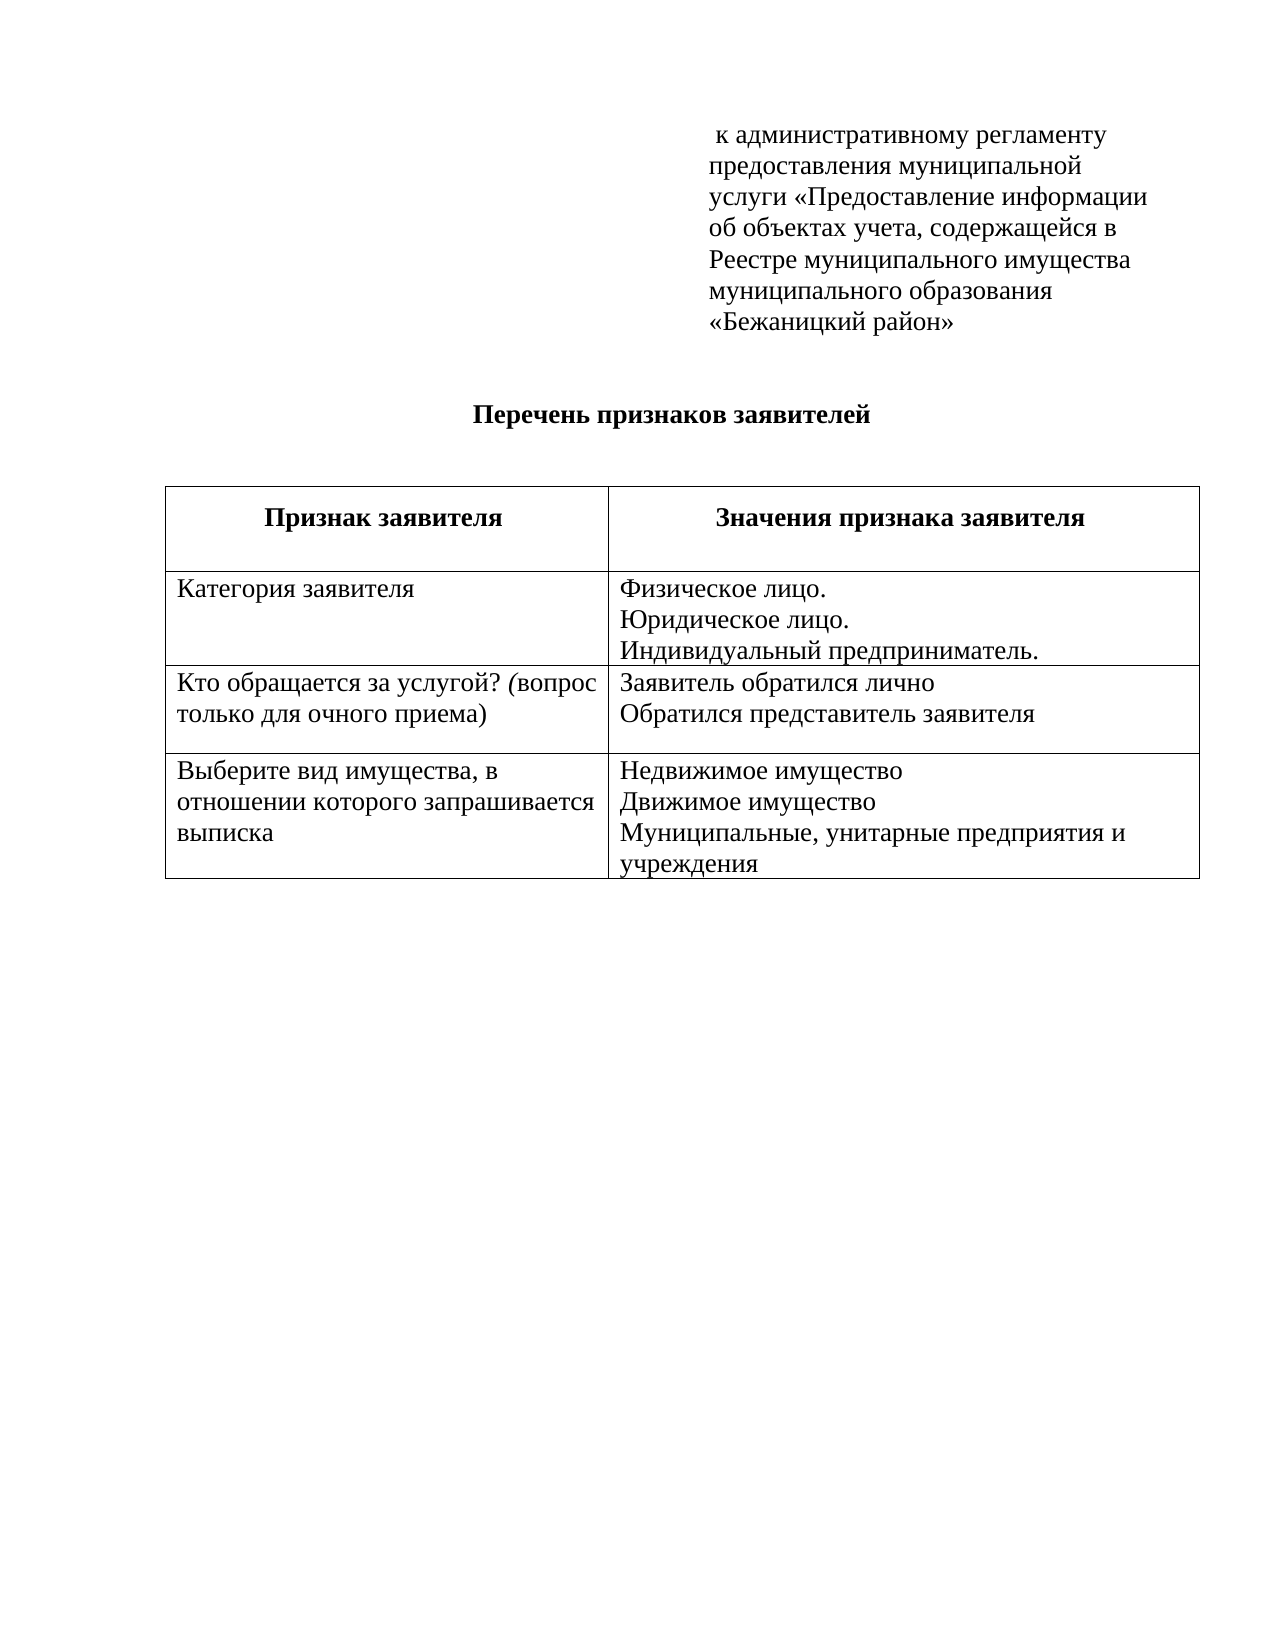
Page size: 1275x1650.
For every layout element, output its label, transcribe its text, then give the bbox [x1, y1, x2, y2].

text к административному регламенту предоставления муниципальной услуги «Предоставление информации об объектах учета, содержащейся в Реестре муниципального имущества муниципального образования «Бежаницкий район» [709, 118, 1167, 336]
table_header Значения признака заявителя [609, 487, 1199, 571]
table_cell Выберите вид имущества, в отношении которого запрашивается выписка [166, 754, 608, 878]
text Перечень признаков заявителей [177, 398, 1167, 429]
table_header Признак заявителя [166, 487, 608, 571]
table_cell Заявитель обратился лично Обратился представитель заявителя [609, 666, 1199, 753]
table_cell Категория заявителя [166, 572, 608, 665]
table_cell Кто обращается за услугой? (вопрос только для очного приема) [166, 666, 608, 753]
table_cell Физическое лицо. Юридическое лицо. Индивидуальный предприниматель. [609, 572, 1199, 665]
table_cell Недвижимое имущество Движимое имущество Муниципальные, унитарные предприятия и учреждения [609, 754, 1199, 878]
